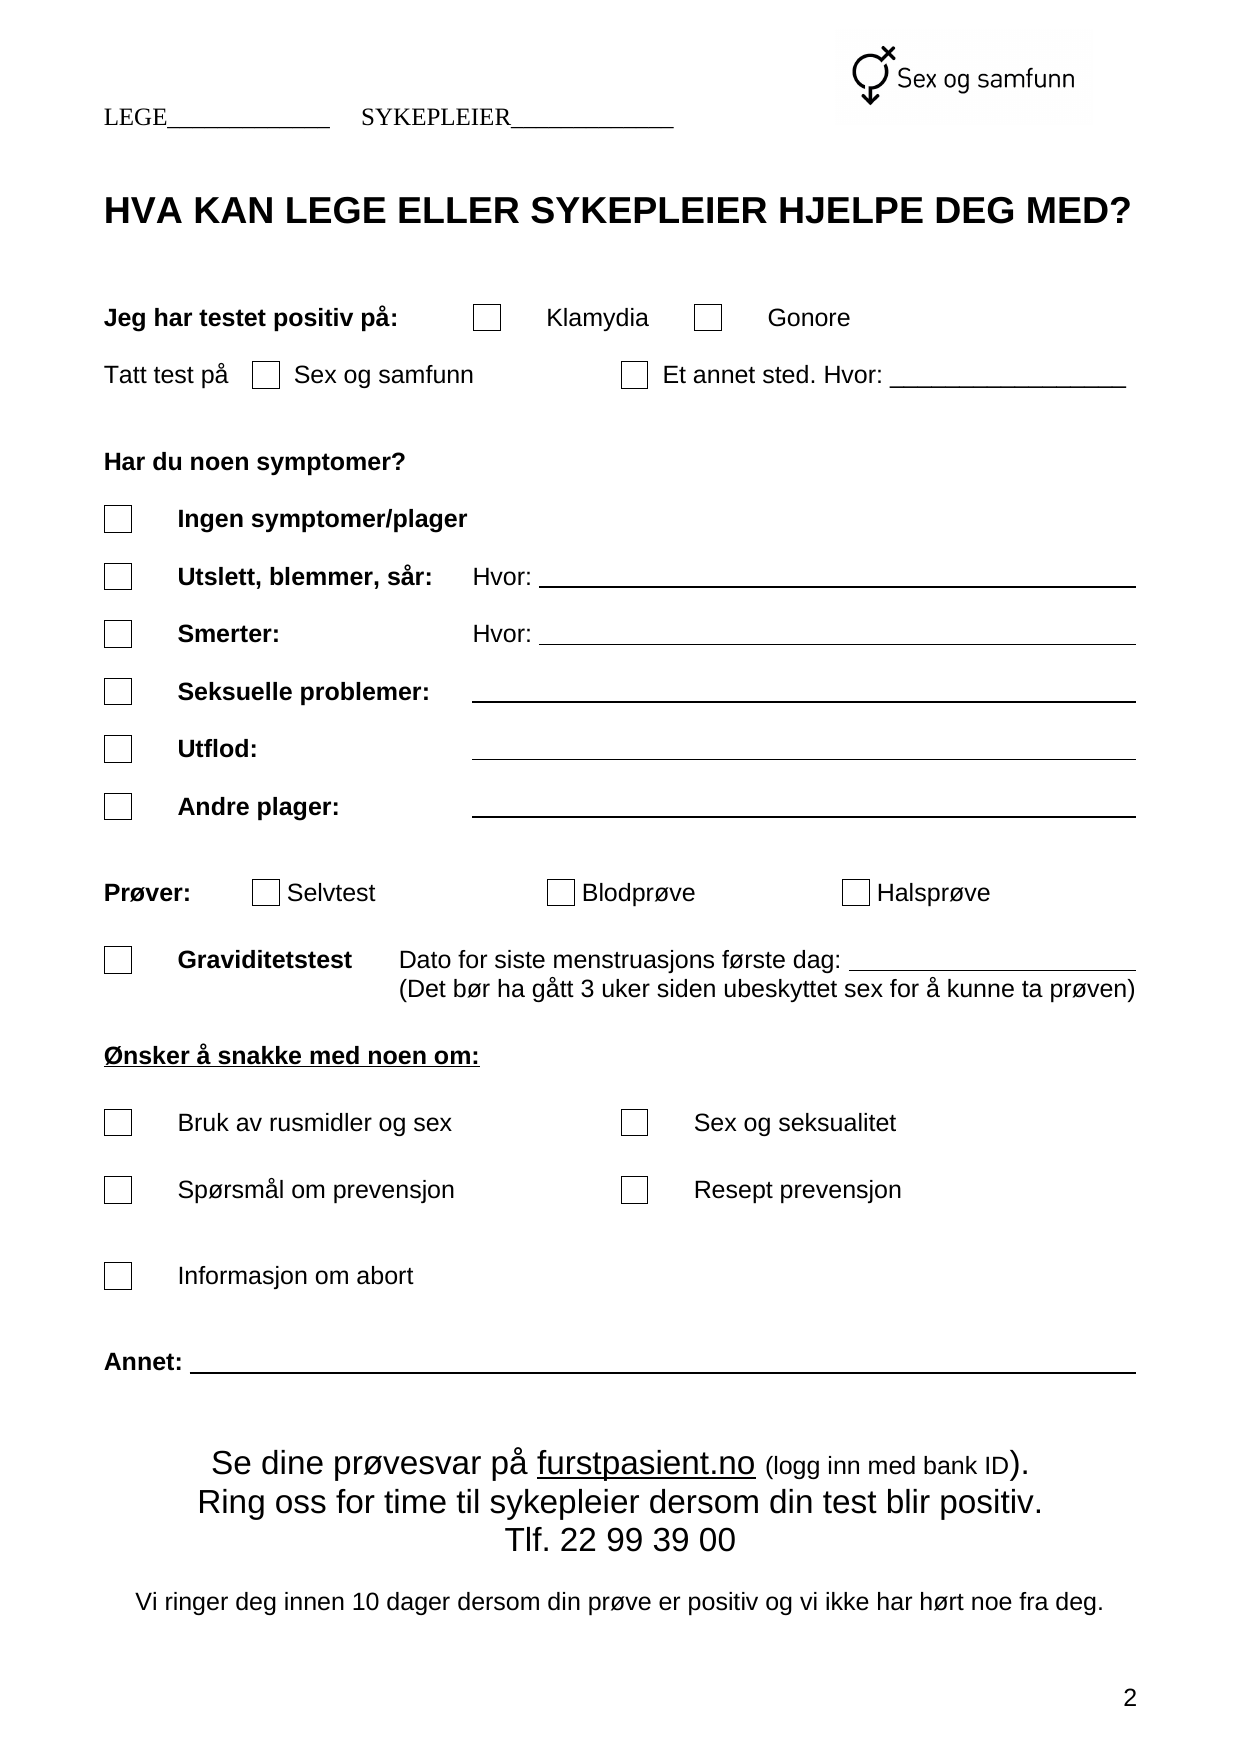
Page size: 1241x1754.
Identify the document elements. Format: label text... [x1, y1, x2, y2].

text Har du noen symptomer? [103, 447, 1137, 475]
text Ring oss for time til sykepleier dersom din test blir positiv. [103, 1482, 1137, 1520]
text Bruk av rusmidler og sex Sex og seksualitet [103, 1108, 1137, 1137]
text Ønsker å snakke med noen om: [103, 1041, 1137, 1069]
text Ingen symptomer/plager [103, 504, 1137, 533]
picture [835, 29, 1093, 125]
text Prøver: Selvtest Blodprøve Halsprøve [103, 878, 1137, 907]
text Annet: [103, 1347, 1137, 1376]
text Graviditetstest Dato for siste menstruasjons første dag: [103, 945, 1137, 974]
text Tlf. 22 99 39 00 [103, 1520, 1137, 1559]
text Spørsmål om prevensjon Resept prevensjon [103, 1175, 1137, 1204]
text Andre plager: [103, 792, 1137, 820]
text Utflod: [103, 734, 1137, 763]
text Smerter: Hvor: [103, 619, 1137, 648]
text Vi ringer deg innen 10 dager dersom din prøve er positiv og vi ikke har hørt noe fra deg. [103, 1587, 1137, 1616]
text (Det bør ha gått 3 uker siden ubeskyttet sex for å kunne ta prøven) [103, 974, 1137, 1002]
text Se dine prøvesvar på furstpasient.no (logg inn med bank ID). [103, 1443, 1137, 1482]
text Informasjon om abort [103, 1261, 1137, 1290]
text Tatt test på Sex og samfunn Et annet sted. Hvor: _________________ [103, 360, 1137, 389]
text Jeg har testet positiv på: Klamydia Gonore [103, 303, 1137, 332]
text Seksuelle problemer: [103, 677, 1137, 705]
text HVA KAN LEGE ELLER SYKEPLEIER HJELPE DEG MED? [103, 188, 1137, 274]
text Utslett, blemmer, sår: Hvor: [103, 562, 1137, 590]
